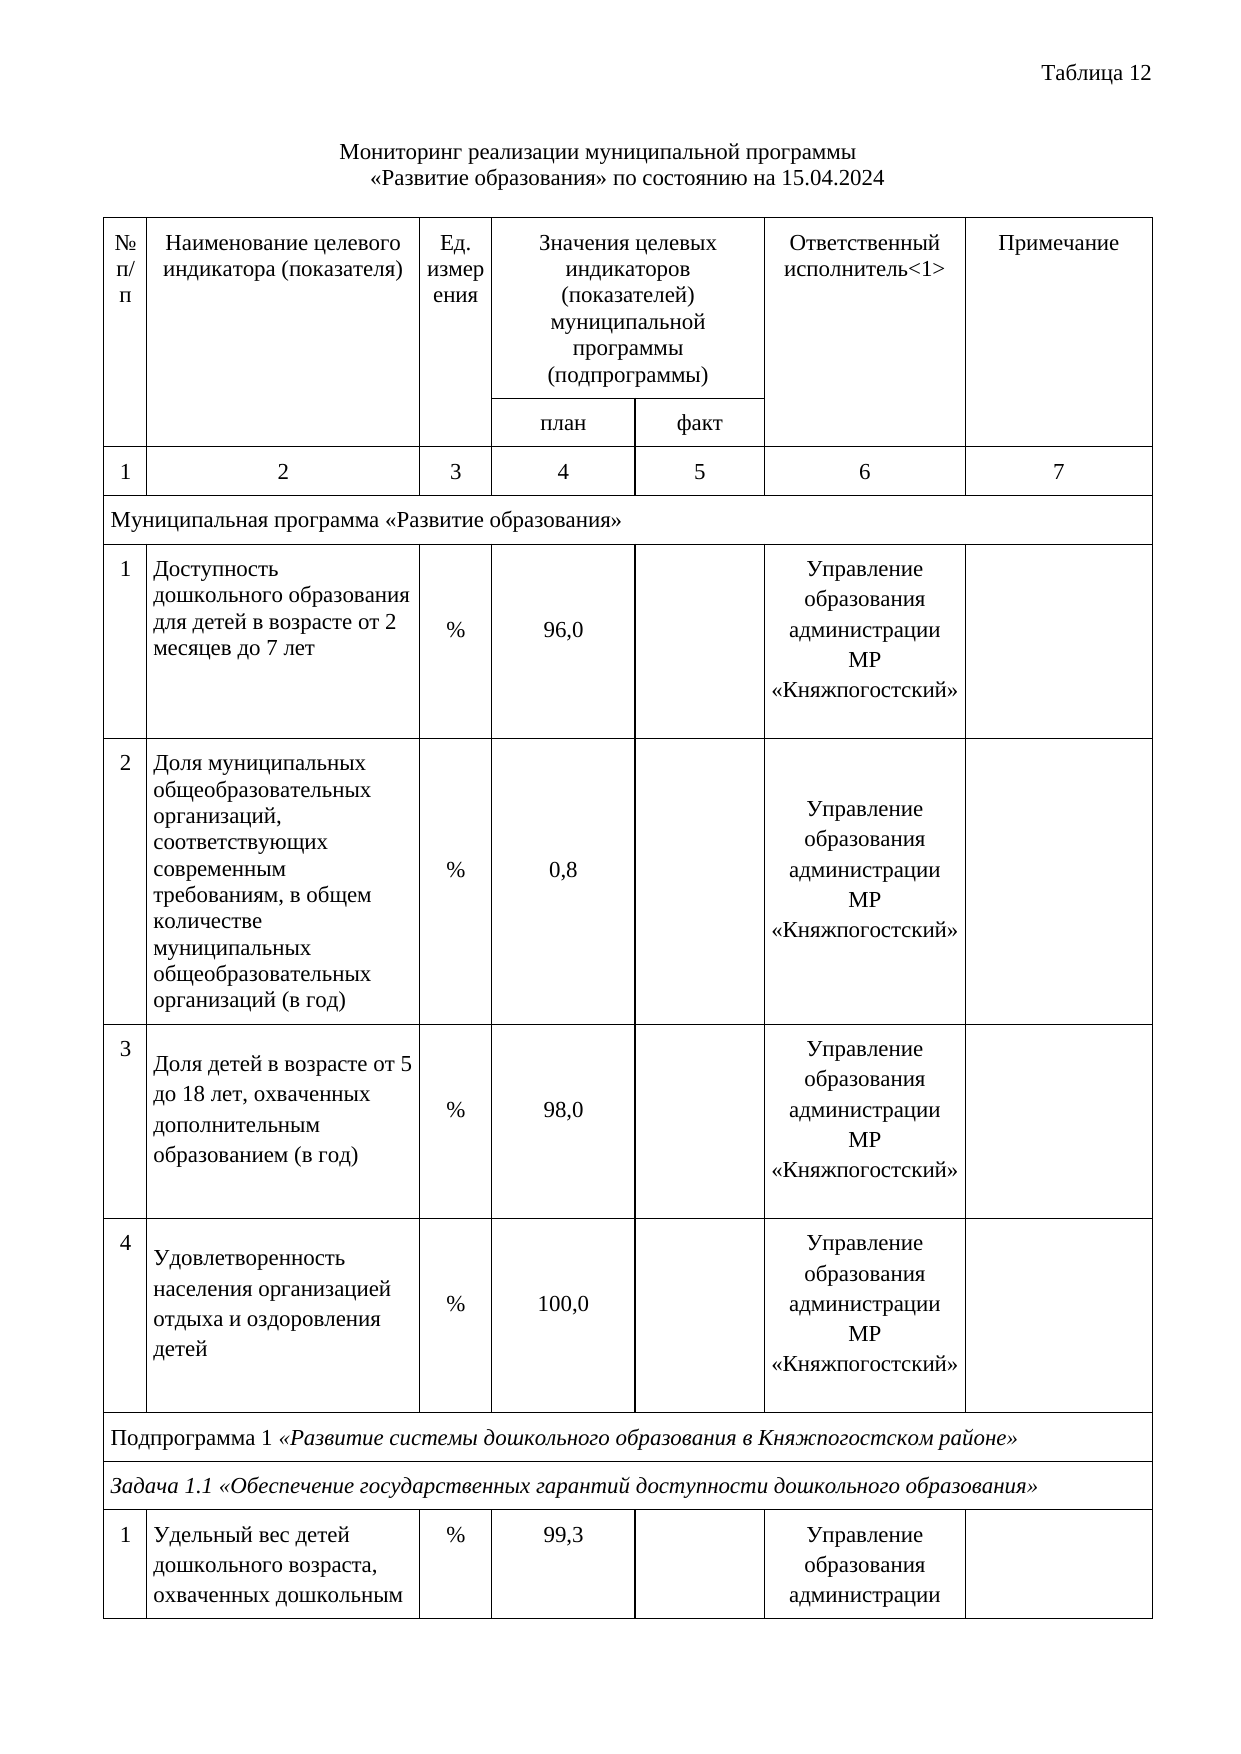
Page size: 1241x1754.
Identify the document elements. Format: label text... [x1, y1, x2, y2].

table_cell Управление образования администрации МР «Княжпогостский» [765, 1025, 965, 1218]
table_cell 96,0 [492, 545, 634, 738]
text Мониторинг реализации муниципальной программы [44, 138, 1152, 164]
table_cell % [420, 739, 491, 1023]
table_cell факт [636, 399, 764, 446]
table_cell 2 [147, 447, 419, 495]
table_cell Муниципальная программа «Развитие образования» [104, 496, 1152, 543]
table_cell 4 [492, 447, 634, 495]
table_cell 1 [104, 447, 146, 495]
table_cell Удовлетворенность населения организацией отдыха и оздоровления детей [147, 1219, 419, 1412]
table_cell 99,3 [492, 1510, 634, 1618]
table_cell 100,0 [492, 1219, 634, 1412]
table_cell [765, 1510, 965, 1618]
table_cell [636, 1219, 764, 1412]
table_header № п/п [104, 218, 146, 446]
table_cell [966, 1025, 1152, 1218]
table_cell Доля детей в возрасте от 5 до 18 лет, охваченных дополнительным образованием (в год) [147, 1025, 419, 1218]
table_cell 2 [104, 739, 146, 1023]
table_cell 3 [420, 447, 491, 495]
table_header Примечание [966, 218, 1152, 446]
table_cell 0,8 [492, 739, 634, 1023]
table_cell Доля муниципальных общеобразовательных организаций, соответствующих современным требованиям, в общем количестве муниципальных общеобразовательных организаций (в год) [147, 739, 419, 1023]
table_cell % [420, 1510, 491, 1618]
table_header Значения целевых индикаторов (показателей) муниципальной программы (подпрограммы) [492, 218, 764, 398]
table_header Ед. измерения [420, 218, 491, 446]
table_cell [636, 1510, 764, 1618]
table_cell план [492, 399, 634, 446]
table_cell Управление образования администрации МР «Княжпогостский» [765, 739, 965, 1023]
table_cell 1 [104, 1510, 146, 1618]
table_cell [147, 1510, 419, 1618]
table_header Наименование целевого индикатора (показателя) [147, 218, 419, 446]
table_cell Доступность дошкольного образования для детей в возрасте от 2 месяцев до 7 лет [147, 545, 419, 738]
table_cell [636, 545, 764, 738]
table_cell % [420, 545, 491, 738]
table_cell 5 [636, 447, 764, 495]
text Таблица 12 [103, 59, 1152, 85]
table_cell % [420, 1025, 491, 1218]
table_cell 3 [104, 1025, 146, 1218]
table_cell [636, 739, 764, 1023]
table_cell [966, 739, 1152, 1023]
table_cell [966, 1510, 1152, 1618]
table_cell 98,0 [492, 1025, 634, 1218]
table_cell 7 [966, 447, 1152, 495]
table_cell Управление образования администрации МР «Княжпогостский» [765, 1219, 965, 1412]
text «Развитие образования» по состоянию на 15.04.2024 [103, 164, 1152, 191]
table_cell [636, 1025, 764, 1218]
table_cell [966, 1219, 1152, 1412]
table_cell [966, 545, 1152, 738]
table_cell % [420, 1219, 491, 1412]
table_cell 4 [104, 1219, 146, 1412]
table_cell Подпрограмма 1 «Развитие системы дошкольного образования в Княжпогостском районе» [104, 1413, 1152, 1461]
table_cell Управление образования администрации МР «Княжпогостский» [765, 545, 965, 738]
table_cell Задача 1.1 «Обеспечение государственных гарантий доступности дошкольного образования» [104, 1462, 1152, 1509]
table_cell 6 [765, 447, 965, 495]
table_cell 1 [104, 545, 146, 738]
table_header Ответственный исполнитель<1> [765, 218, 965, 446]
